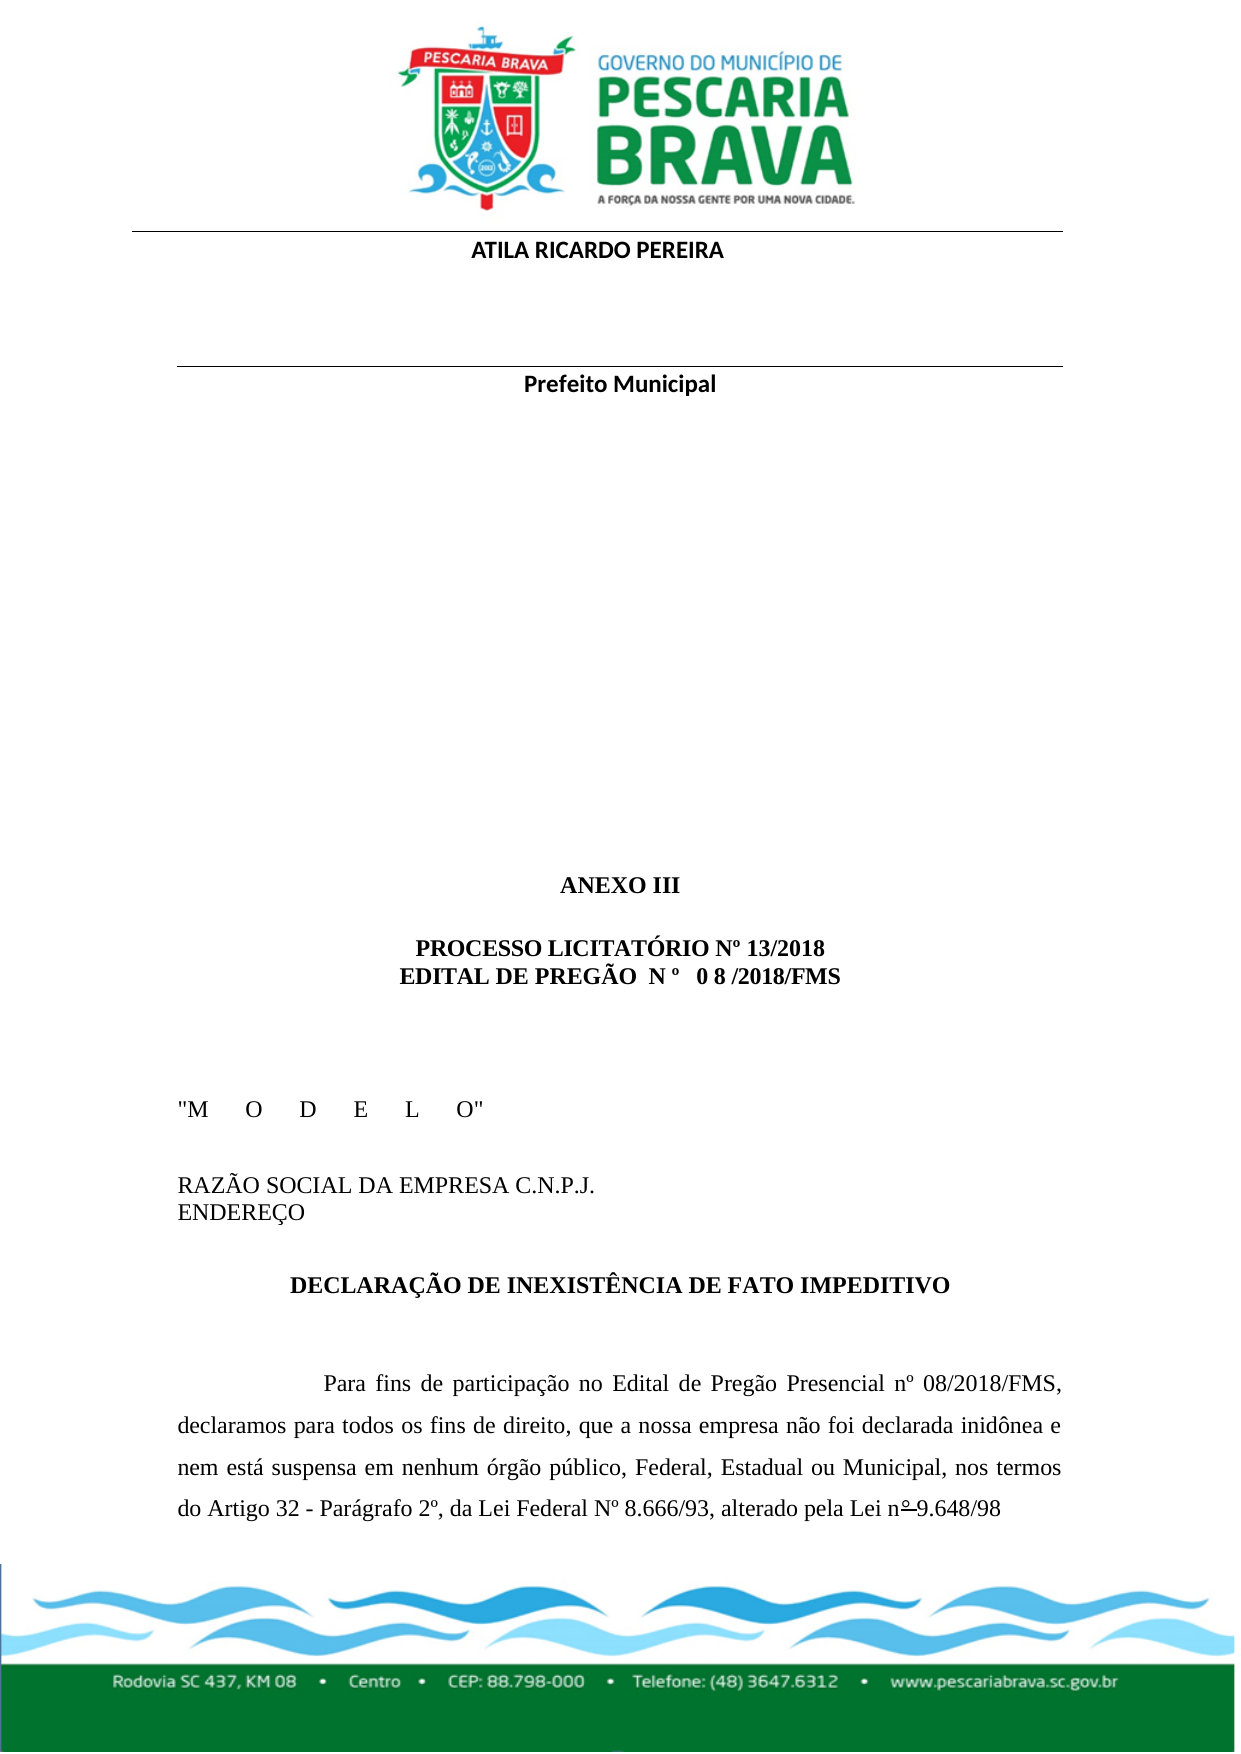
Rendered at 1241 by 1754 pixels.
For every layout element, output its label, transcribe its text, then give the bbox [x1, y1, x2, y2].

subtitle ATILA RICARDO PEREIRA [132, 232, 1063, 265]
text "M O D E L O" [177, 1095, 1063, 1122]
text ENDEREÇO [177, 1198, 1063, 1226]
picture [73, 0, 1159, 232]
picture [0, 1564, 1235, 1752]
text ANEXO III [177, 871, 1063, 899]
text Para fins de participação no Edital de Pregão Presencial nº 08/2018/FMS, declaramos para todos os fins de direito, que a nossa empresa não foi declarada inidônea e nem está suspensa em nenhum órgão público, Federal, Estadual ou Municipal, nos termos do Artigo 32 - Parágrafo 2º, da Lei Federal Nº 8.666/93, alterado pela Lei n° 9.648/98 [177, 1369, 1063, 1522]
text EDITAL DE PREGÃO Nº 08/2018/FMS [177, 962, 1063, 989]
text Prefeito Municipal [177, 367, 1063, 399]
text DECLARAÇÃO DE INEXISTÊNCIA DE FATO IMPEDITIVO [177, 1271, 1063, 1299]
text PROCESSO LICITATÓRIO Nº 13/2018 [177, 934, 1063, 962]
text RAZÃO SOCIAL DA EMPRESA C.N.P.J. [177, 1171, 1063, 1198]
